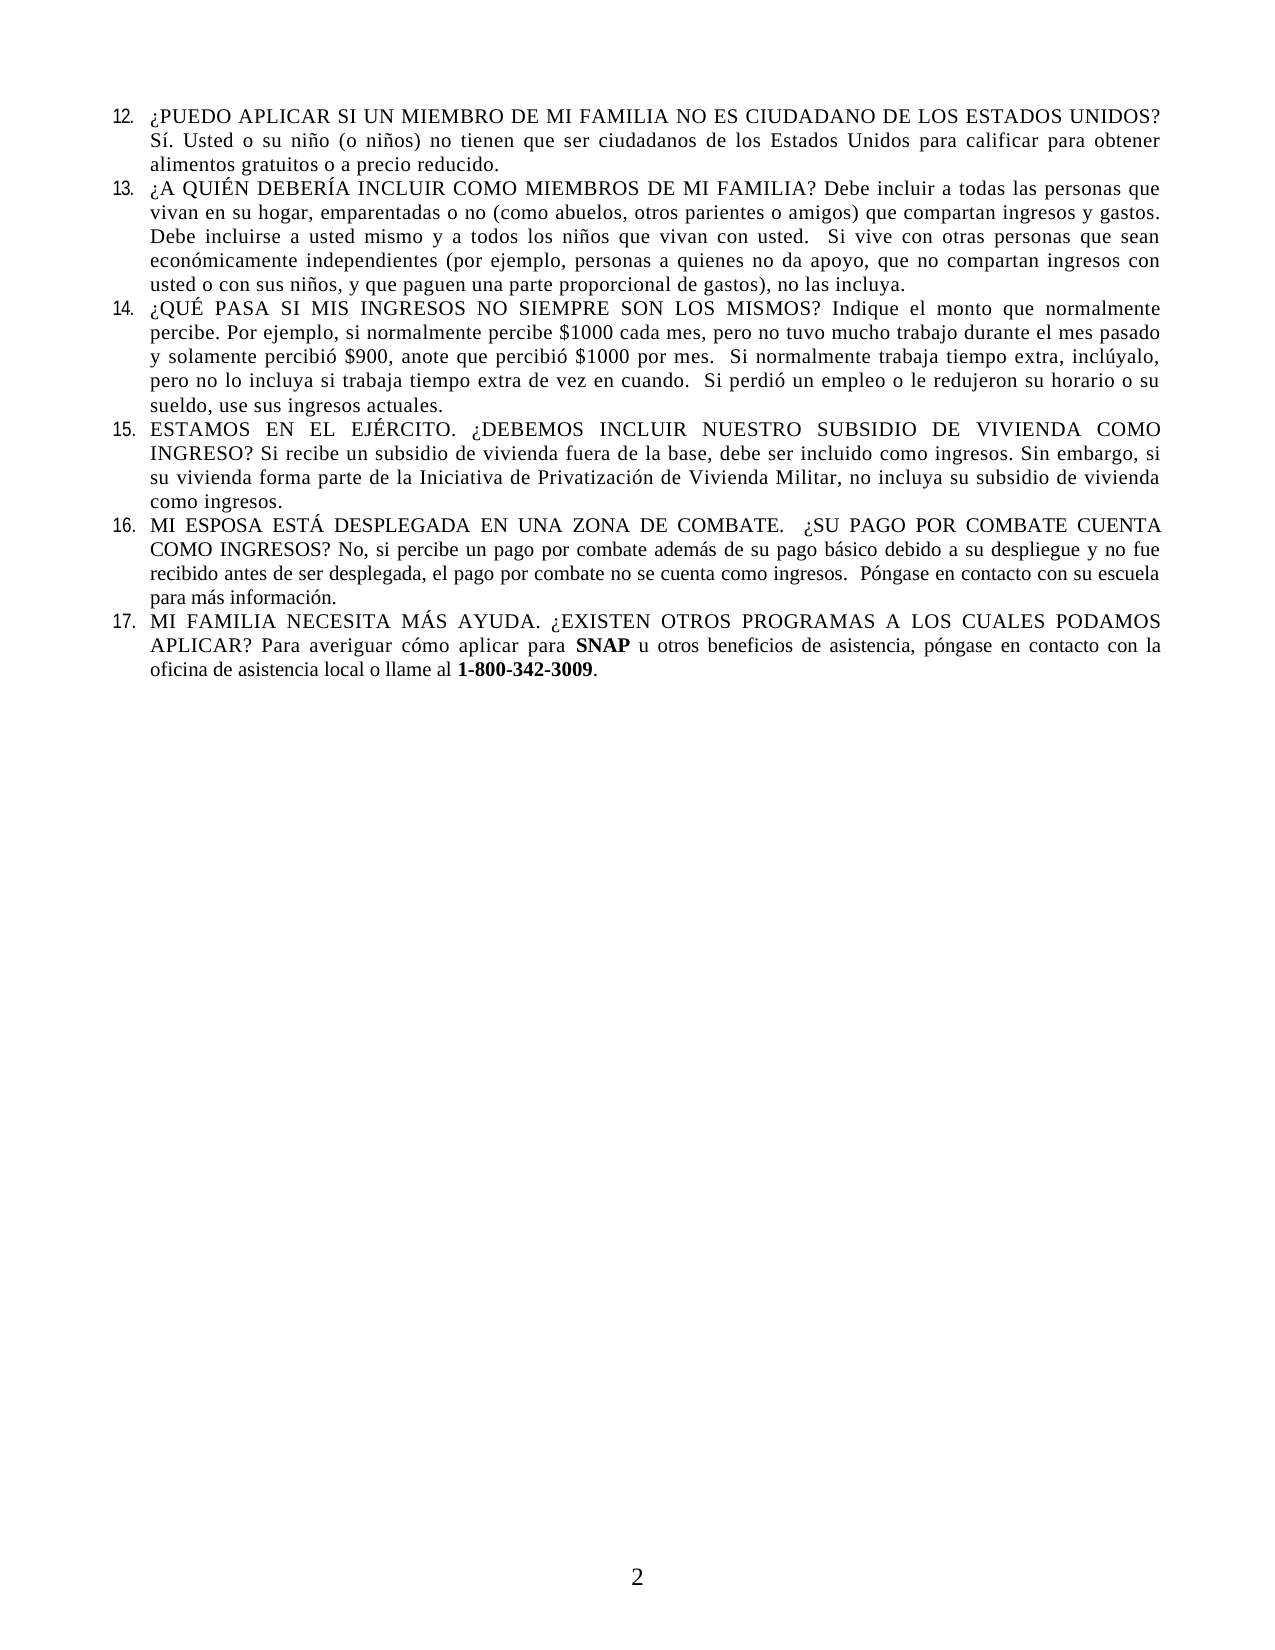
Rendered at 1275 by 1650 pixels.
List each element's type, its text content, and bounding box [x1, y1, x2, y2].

list ESTAMOS EN EL EJÉRCITO. ¿DEBEMOS INCLUIR NUESTRO SUBSIDIO DE VIVIENDA COMO INGRESO? Si recibe un subsidio de vivienda fuera de la base, debe ser incluido como ingresos. Sin embargo, si su vivienda forma parte de la Iniciativa de Privatización de Vivienda Militar, no incluya su subsidio de vivienda como ingresos. [112, 417, 1162, 513]
list ¿QUÉ PASA SI MIS INGRESOS NO SIEMPRE SON LOS MISMOS? Indique el monto que normalmente percibe. Por ejemplo, si normalmente percibe $1000 cada mes, pero no tuvo mucho trabajo durante el mes pasado y solamente percibió $900, anote que percibió $1000 por mes. Si normalmente trabaja tiempo extra, inclúyalo, pero no lo incluya si trabaja tiempo extra de vez en cuando. Si perdió un empleo o le redujeron su horario o su sueldo, use sus ingresos actuales. [112, 296, 1162, 417]
list ¿PUEDO APLICAR SI UN MIEMBRO DE MI FAMILIA NO ES CIUDADANO DE LOS ESTADOS UNIDOS? Sí. Usted o su niño (o niños) no tienen que ser ciudadanos de los Estados Unidos para calificar para obtener alimentos gratuitos o a precio reducido. [112, 104, 1162, 176]
list MI ESPOSA ESTÁ DESPLEGADA EN UNA ZONA DE COMBATE. ¿SU PAGO POR COMBATE CUENTA COMO INGRESOS? No, si percibe un pago por combate además de su pago básico debido a su despliegue y no fue recibido antes de ser desplegada, el pago por combate no se cuenta como ingresos. Póngase en contacto con su escuela para más información. [112, 513, 1162, 609]
list ¿A QUIÉN DEBERÍA INCLUIR COMO MIEMBROS DE MI FAMILIA? Debe incluir a todas las personas que vivan en su hogar, emparentadas o no (como abuelos, otros parientes o amigos) que compartan ingresos y gastos. Debe incluirse a usted mismo y a todos los niños que vivan con usted. Si vive con otras personas que sean económicamente independientes (por ejemplo, personas a quienes no da apoyo, que no compartan ingresos con usted o con sus niños, y que paguen una parte proporcional de gastos), no las incluya. [112, 176, 1162, 296]
list MI FAMILIA NECESITA MÁS AYUDA. ¿EXISTEN OTROS PROGRAMAS A LOS CUALES PODAMOS APLICAR? Para averiguar cómo aplicar para SNAP u otros beneficios de asistencia, póngase en contacto con la oficina de asistencia local o llame al 1-800-342-3009. [112, 609, 1162, 681]
